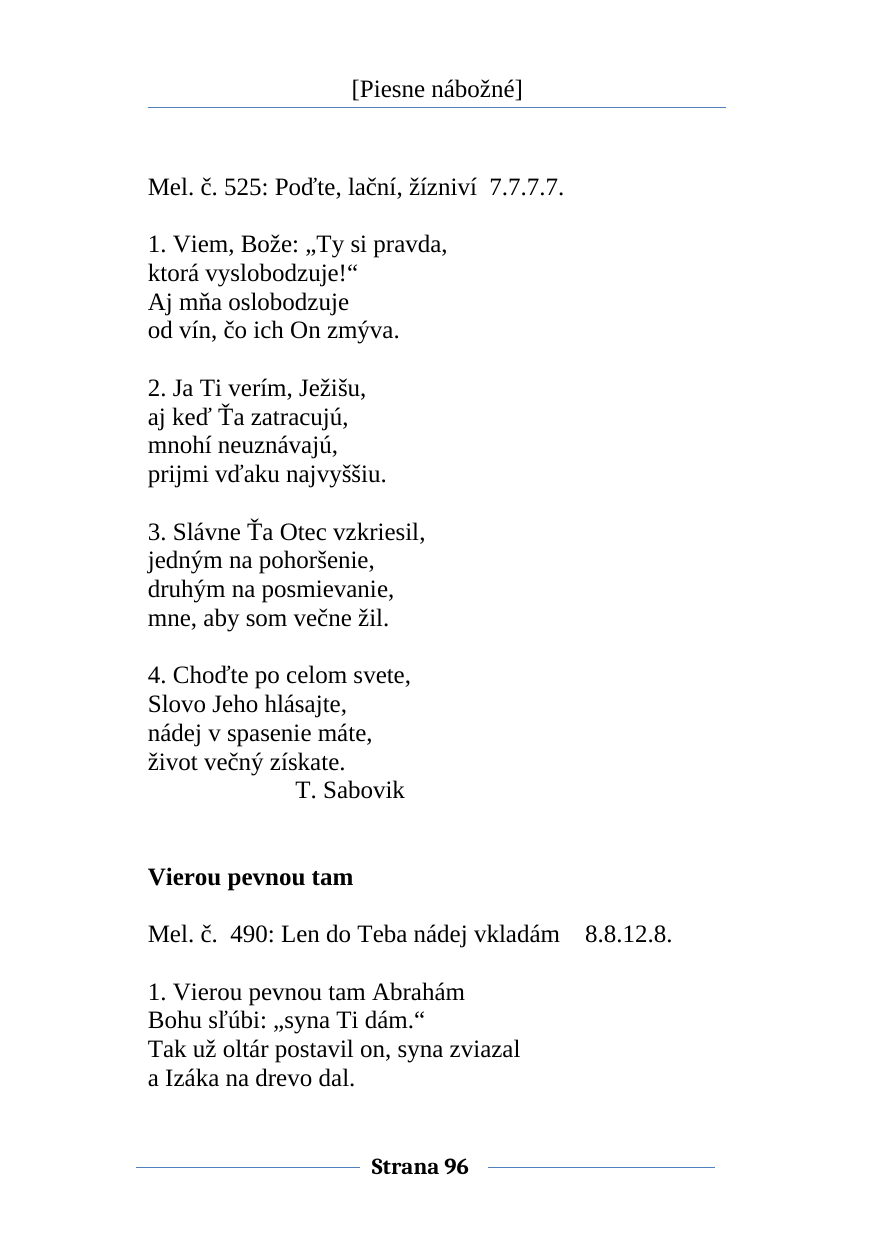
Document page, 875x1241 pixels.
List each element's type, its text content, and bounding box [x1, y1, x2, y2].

text nádej v spasenie máte, [148, 718, 726, 747]
text Slovo Jeho hlásajte, [148, 689, 726, 718]
text aj keď Ťa zatracujú, [148, 402, 726, 430]
text 4. Choďte po celom svete, [148, 660, 726, 689]
text Mel. č. 490: Len do Teba nádej vkladám 8.8.12.8. [148, 919, 726, 948]
text Tak už oltár postavil on, syna zviazal [148, 1034, 726, 1063]
text 3. Slávne Ťa Otec vzkriesil, [148, 517, 726, 545]
text 1. Viem, Bože: „Ty si pravda, [148, 229, 726, 258]
text Aj mňa oslobodzuje [148, 287, 726, 315]
text Vierou pevnou tam [148, 862, 726, 890]
text jedným na pohoršenie, [148, 545, 726, 574]
text 2. Ja Ti verím, Ježišu, [148, 373, 726, 402]
text 1. Vierou pevnou tam Abrahám [148, 977, 726, 1005]
text ktorá vyslobodzuje!“ [148, 258, 726, 287]
text T. Sabovik [148, 775, 726, 804]
text mne, aby som večne žil. [148, 603, 726, 632]
text mnohí neuznávajú, [148, 430, 726, 459]
text život večný získate. [148, 747, 726, 775]
text prijmi vďaku najvyššiu. [148, 459, 726, 488]
text a Izáka na drevo dal. [148, 1063, 726, 1092]
text od vín, čo ich On zmýva. [148, 315, 726, 344]
text druhým na posmievanie, [148, 574, 726, 603]
text Mel. č. 525: Poďte, lační, žízniví 7.7.7.7. [148, 172, 726, 200]
text Bohu sľúbi: „syna Ti dám.“ [148, 1005, 726, 1034]
